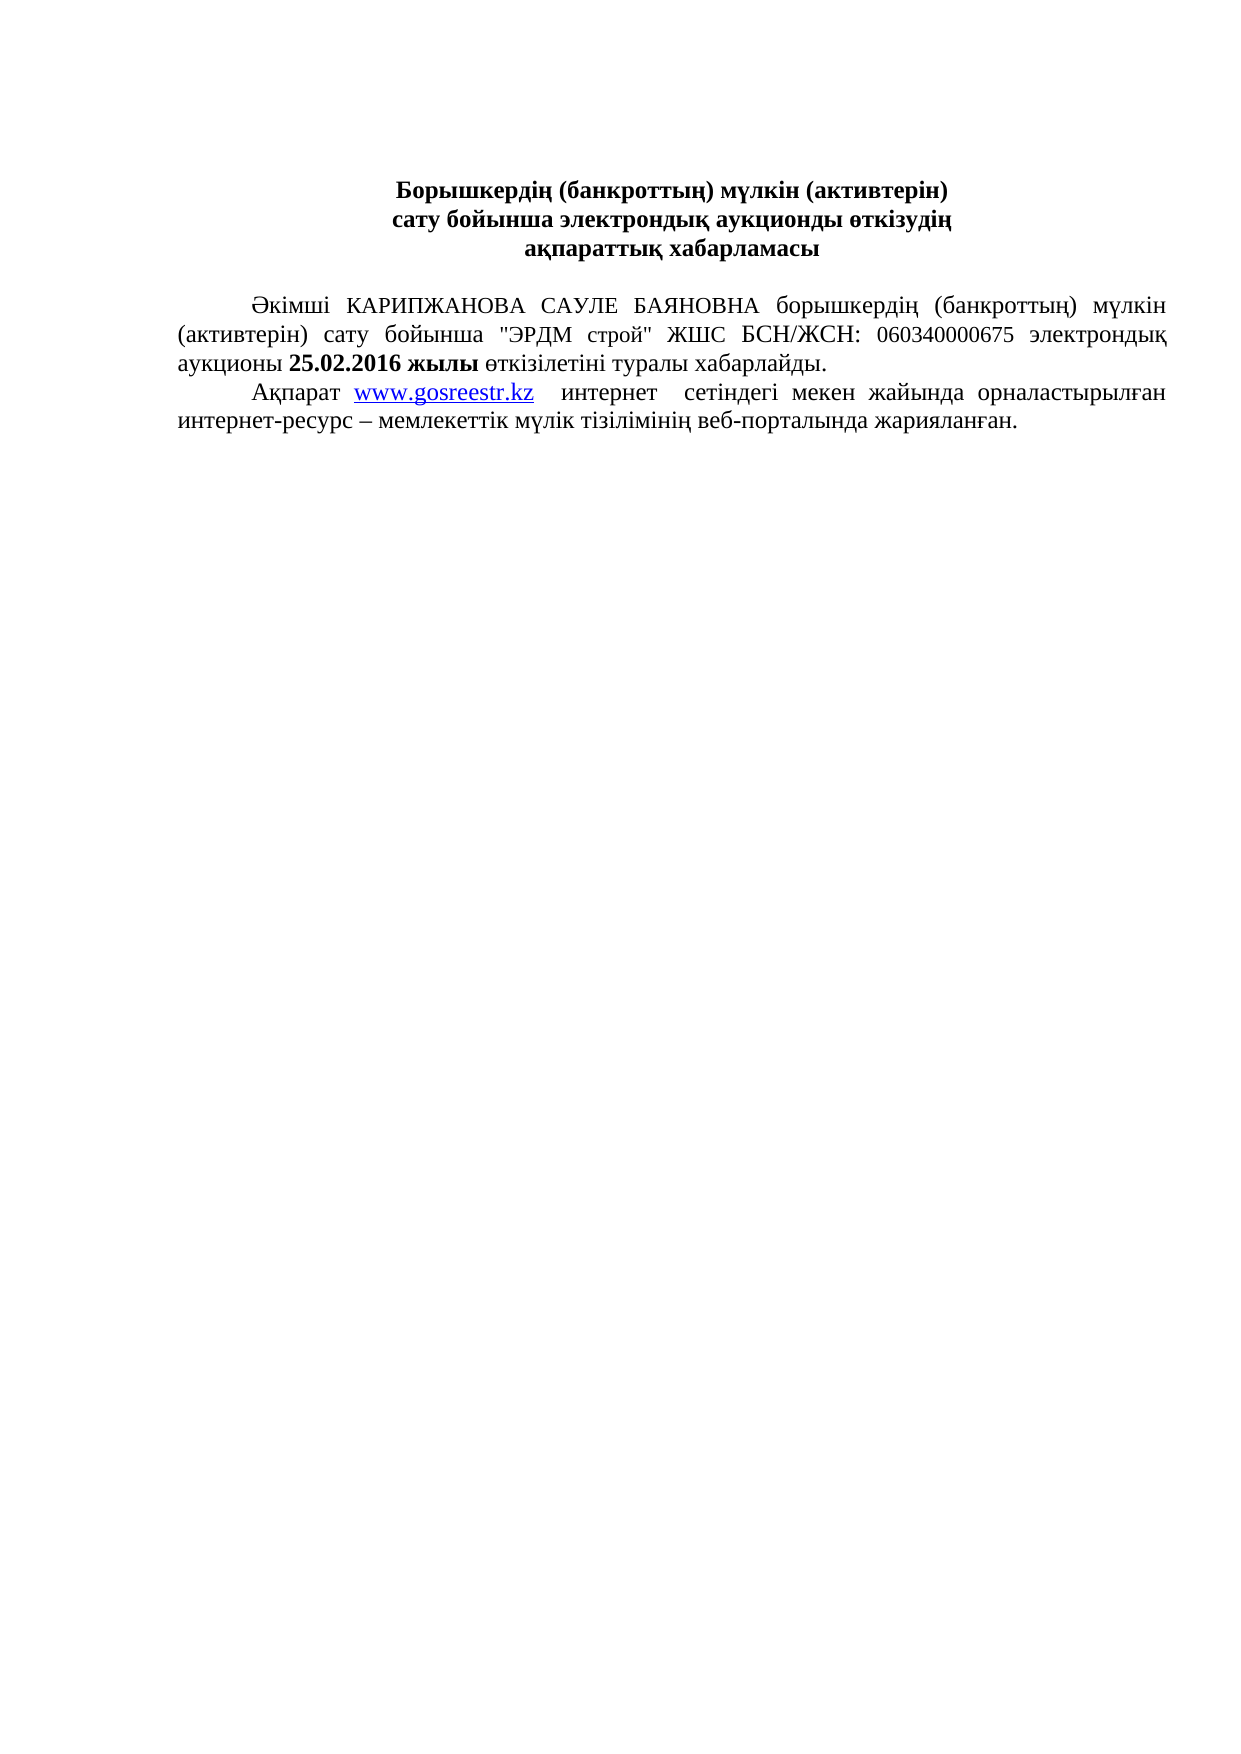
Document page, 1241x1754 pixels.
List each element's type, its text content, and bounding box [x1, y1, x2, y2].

text Әкімші КАРИПЖАНОВА САУЛЕ БАЯНОВНА борышкердің (банкроттың) мүлкін (активтерін) сату бойынша "ЭРДМ строй" ЖШС БСН/ЖСН: 060340000675 электрондық аукционы 25.02.2016 жылы өткізілетіні туралы хабарлайды. [177, 291, 1167, 377]
text Борышкердің (банкроттың) мүлкін (активтерін) [177, 176, 1167, 204]
text Ақпарат www.gosreestr.kz интернет сетіндегі мекен жайында орналастырылған интернет-ресурс – мемлекеттік мүлік тізілімінің веб-порталында жарияланған. [177, 377, 1167, 434]
text ақпараттық хабарламасы [177, 233, 1167, 262]
text сату бойынша электрондық аукционды өткізудің [177, 204, 1167, 233]
